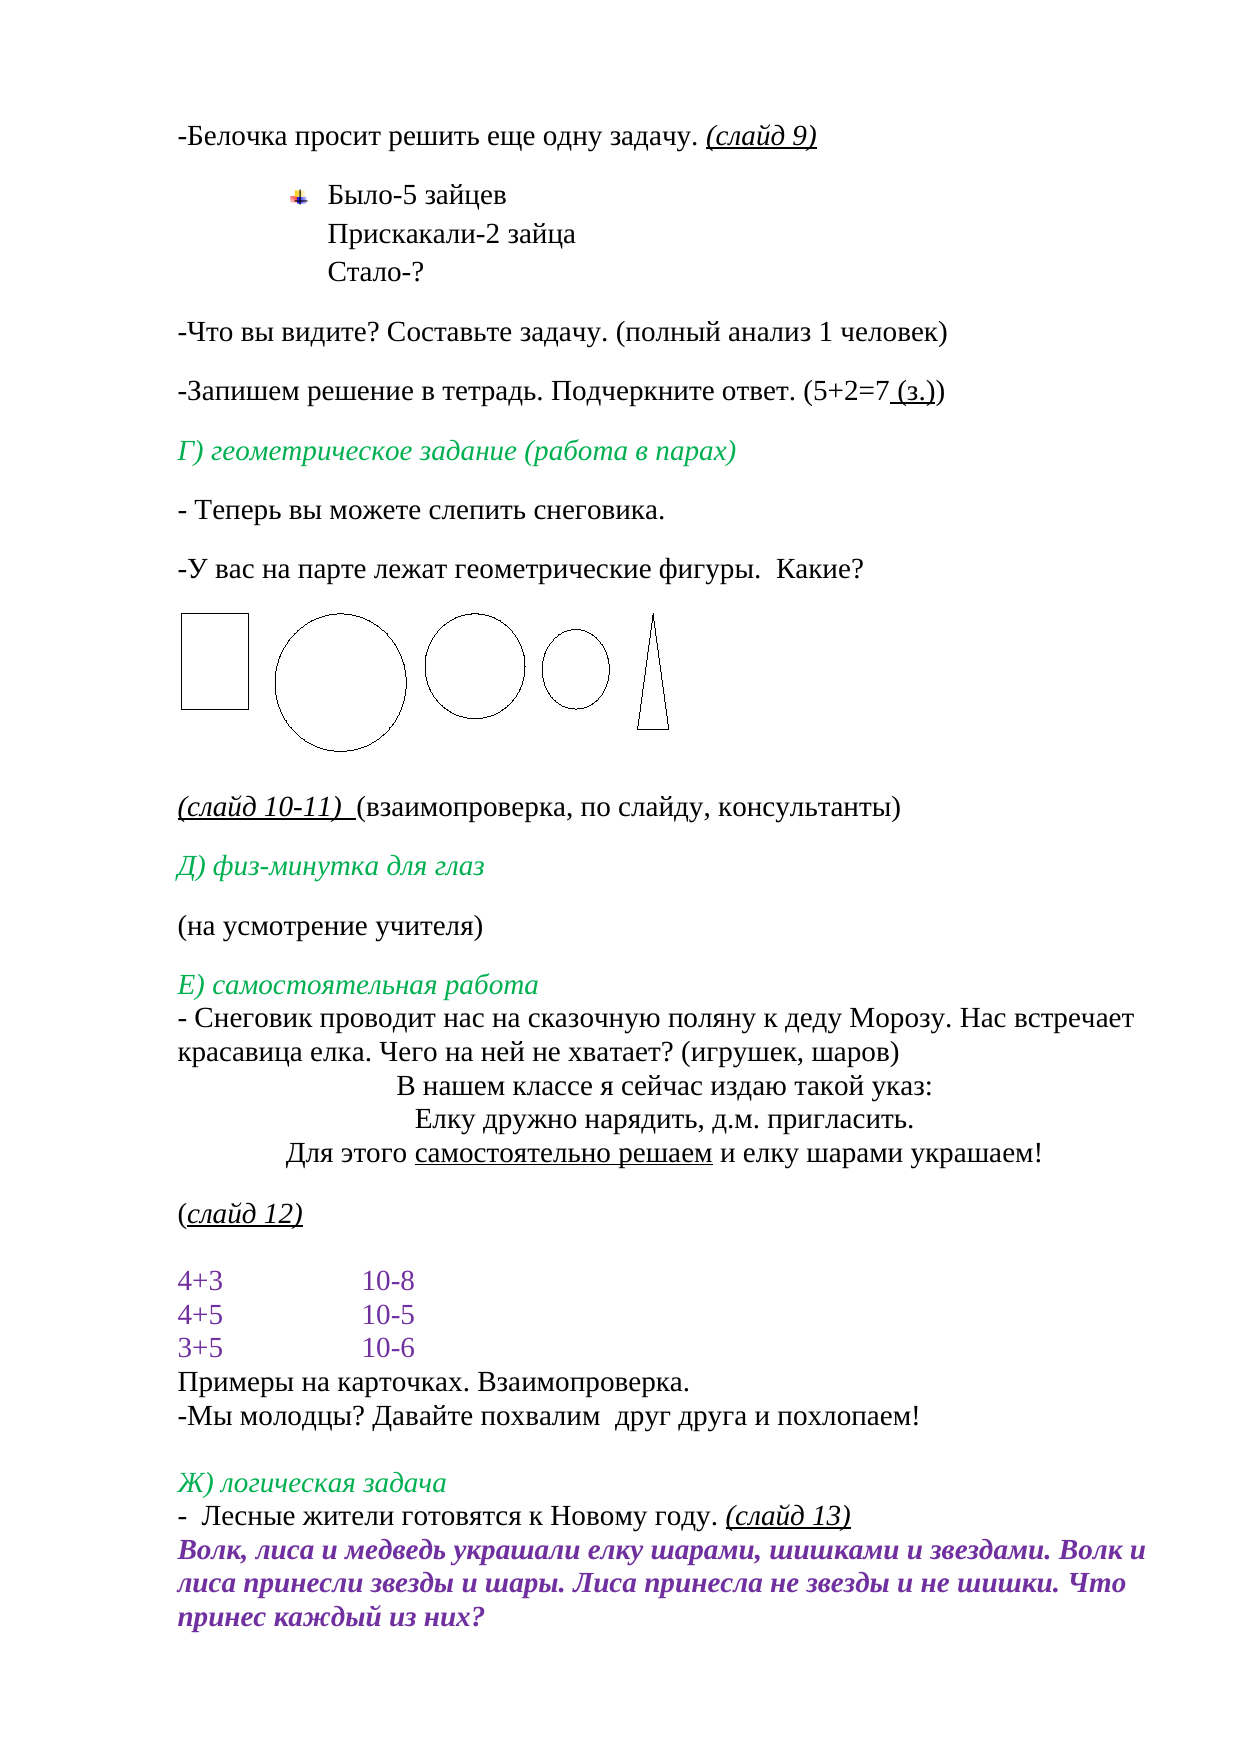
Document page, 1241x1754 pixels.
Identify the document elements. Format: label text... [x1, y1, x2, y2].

list Было-5 зайцев [290, 177, 1152, 211]
text - Теперь вы можете слепить снеговика. [177, 492, 1152, 526]
text В нашем классе я сейчас издаю такой указ: [177, 1068, 1152, 1101]
picture [290, 188, 308, 205]
text Примеры на карточках. Взаимопроверка. [177, 1364, 1152, 1398]
text 4+5 10-5 [177, 1297, 1152, 1331]
text Волк, лиса и медведь украшали елку шарами, шишками и звездами. Волк и лиса принесли звезды и шары. Лиса принесла не звезды и не шишки. Что принес каждый из них? [177, 1532, 1152, 1632]
text 4+3 10-8 [177, 1263, 1152, 1297]
text - Лесные жители готовятся к Новому году. (слайд 13) [177, 1498, 1152, 1532]
text Е) самостоятельная работа [177, 967, 1152, 1001]
text - Снеговик проводит нас на сказочную поляну к деду Морозу. Нас встречает красавица елка. Чего на ней не хватает? (игрушек, шаров) [177, 1001, 1152, 1068]
list Стало-? [327, 254, 1152, 288]
text -Запишем решение в тетрадь. Подчеркните ответ. (5+2=7 (з.)) [177, 373, 1152, 407]
text Елку дружно нарядить, д.м. пригласить. [177, 1101, 1152, 1135]
text -Белочка просит решить еще одну задачу. (слайд 9) [177, 118, 1152, 152]
text Для этого самостоятельно решаем и елку шарами украшаем! [177, 1135, 1152, 1168]
text (слайд 10-11) (взаимопроверка, по слайду, консультанты) [177, 789, 1152, 822]
text Г) геометрическое задание (работа в парах) [177, 433, 1152, 466]
text Ж) логическая задача [177, 1465, 1152, 1498]
text -Что вы видите? Составьте задачу. (полный анализ 1 человек) [177, 314, 1152, 347]
text (на усмотрение учителя) [177, 908, 1152, 941]
text -У вас на парте лежат геометрические фигуры. Какие? [177, 551, 1152, 585]
text -Мы молодцы? Давайте похвалим друг друга и похлопаем! [177, 1398, 1152, 1431]
text (слайд 12) [177, 1196, 1152, 1230]
text Д) физ-минутка для глаз [177, 848, 1152, 882]
list Прискакали-2 зайца [327, 216, 1152, 249]
text 3+5 10-6 [177, 1331, 1152, 1364]
